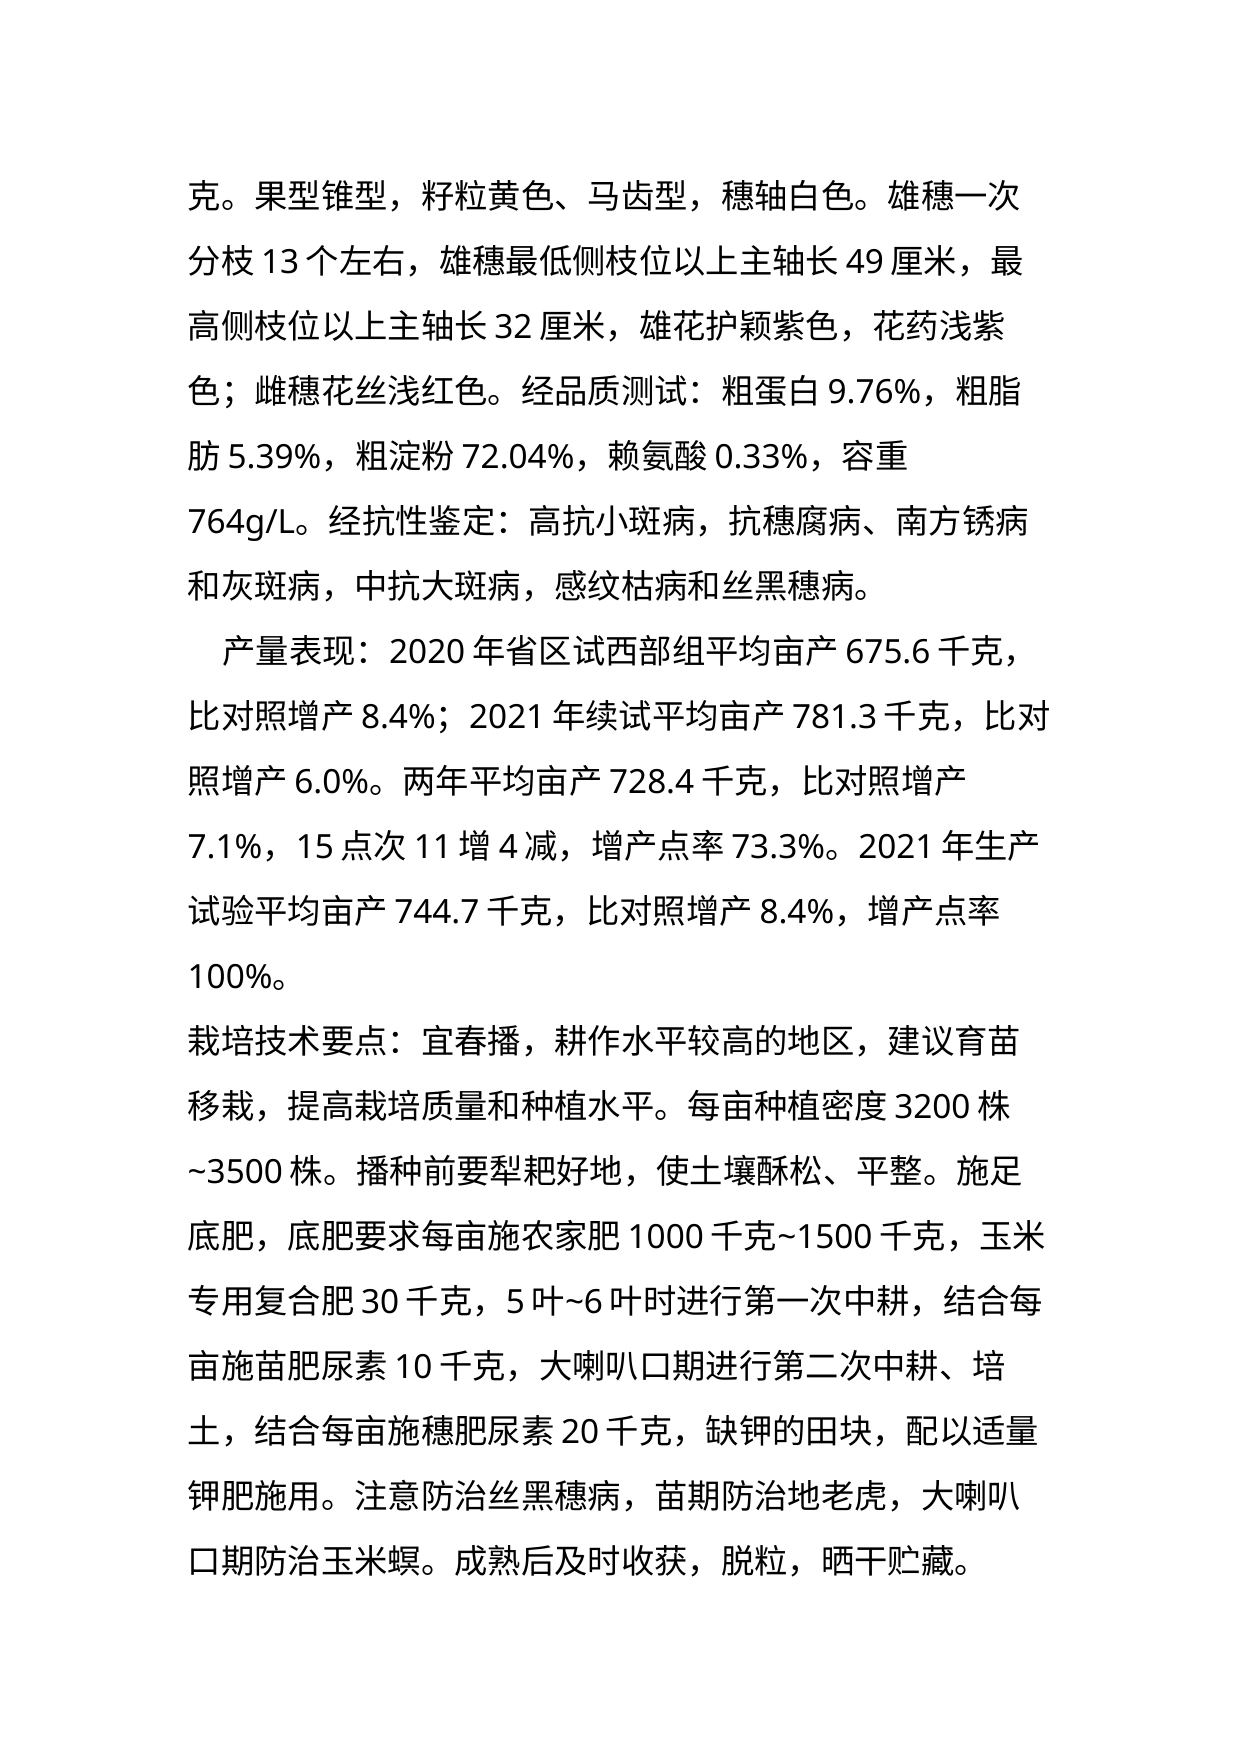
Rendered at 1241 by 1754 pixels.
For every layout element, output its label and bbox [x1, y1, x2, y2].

text [187, 162, 1053, 1592]
